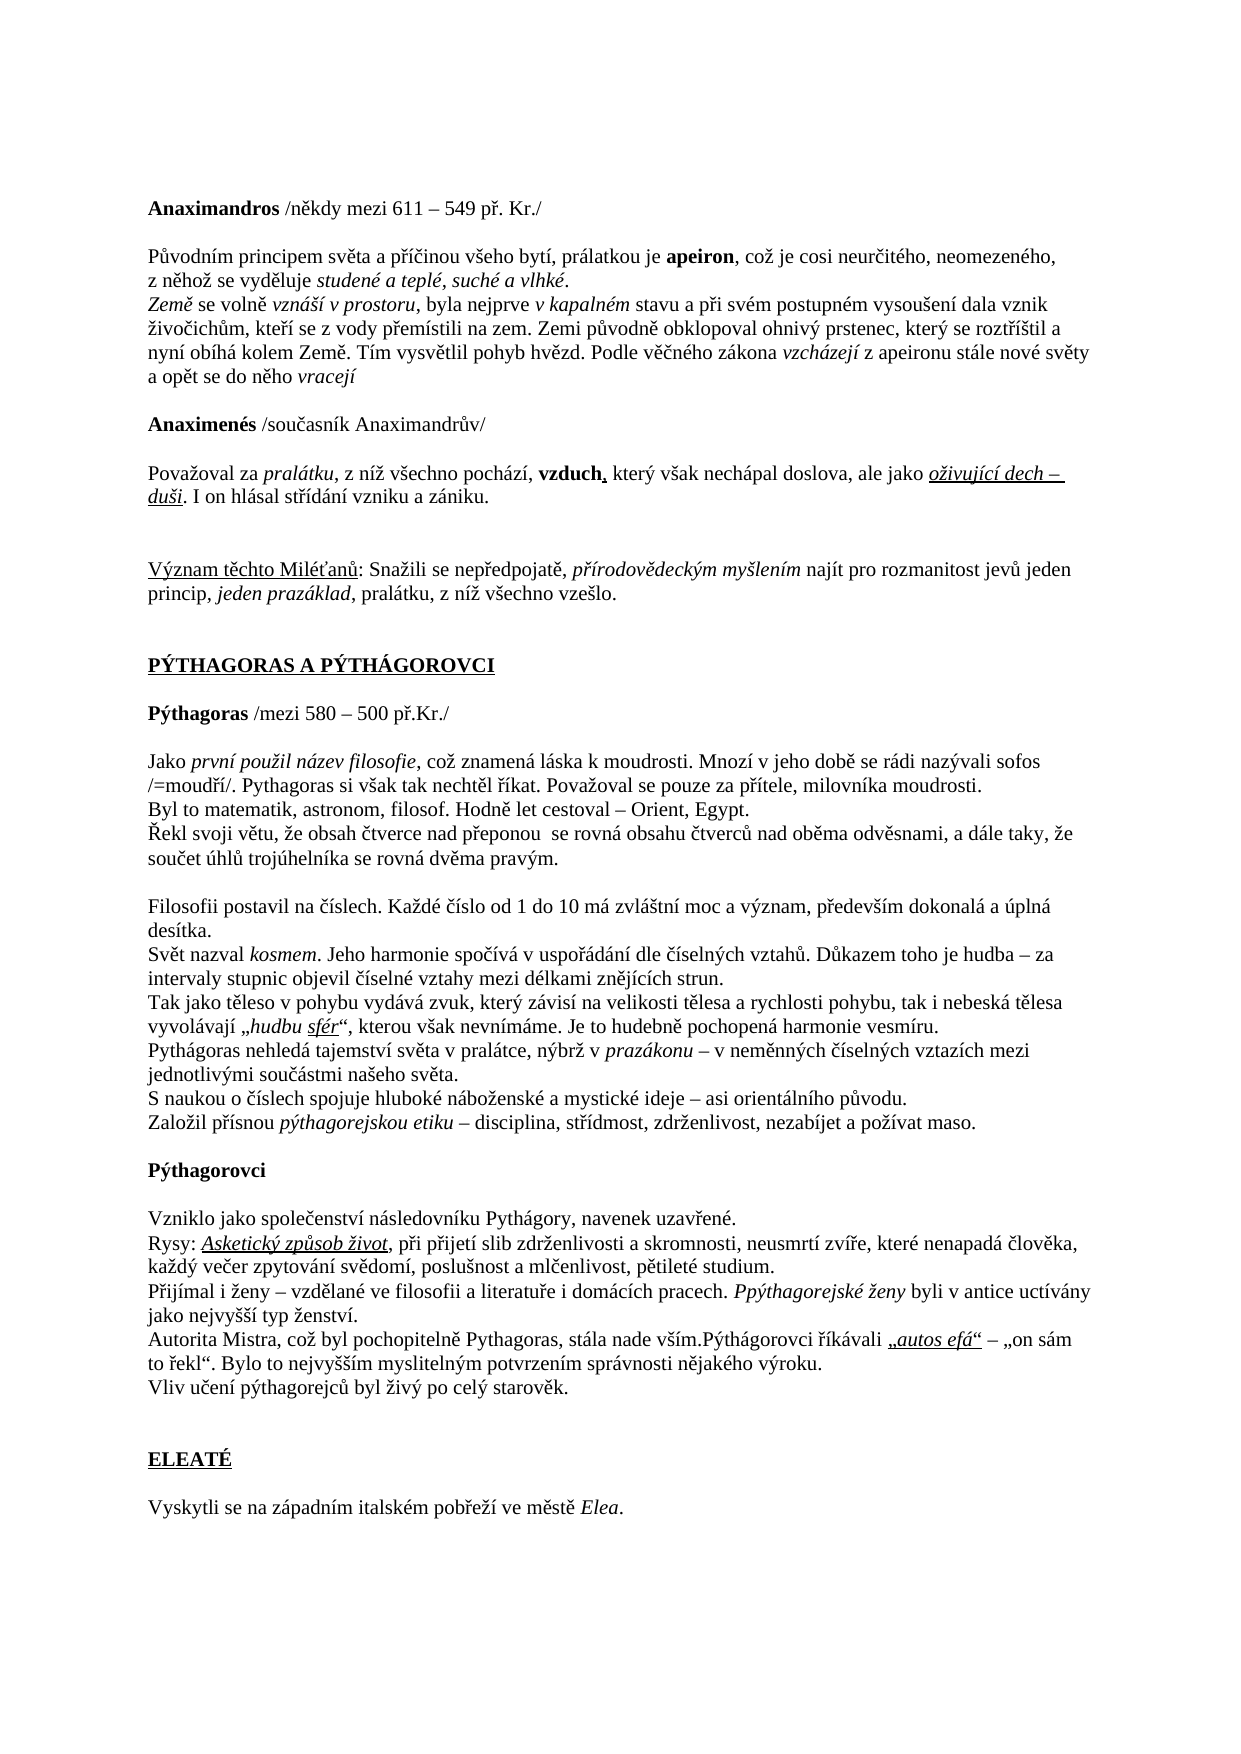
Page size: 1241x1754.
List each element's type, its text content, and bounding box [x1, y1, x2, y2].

text Pythágoras nehledá tajemství světa v pralátce, nýbrž v prazákonu – v neměnných číselných vztazích mezi jednotlivými součástmi našeho světa. [148, 1038, 1093, 1086]
text Tak jako těleso v pohybu vydává zvuk, který závisí na velikosti tělesa a rychlosti pohybu, tak i nebeská tělesa vyvolávají „hudbu sfér“, kterou však nevnímáme. Je to hudebně pochopená harmonie vesmíru. [148, 990, 1093, 1038]
text PÝTHAGORAS A PÝTHÁGOROVCI [148, 653, 1093, 677]
text S naukou o číslech spojuje hluboké náboženské a mystické ideje – asi orientálního původu. [148, 1086, 1093, 1110]
text Byl to matematik, astronom, filosof. Hodně let cestoval – Orient, Egypt. [148, 797, 1093, 821]
text Anaximandros /někdy mezi 611 – 549 př. Kr./ [148, 196, 1093, 220]
text Považoval za pralátku, z níž všechno pochází, vzduch, který však nechápal doslova, ale jako oživující dech – duši. I on hlásal střídání vzniku a zániku. [148, 460, 1093, 508]
text Jako první použil název filosofie, což znamená láska k moudrosti. Mnozí v jeho době se rádi nazývali sofos /=moudří/. Pythagoras si však tak nechtěl říkat. Považoval se pouze za přítele, milovníka moudrosti. [148, 749, 1093, 797]
text Filosofii postavil na číslech. Každé číslo od 1 do 10 má zvláštní moc a význam, především dokonalá a úplná desítka. [148, 893, 1093, 942]
text Vzniklo jako společenství následovníku Pythágory, navenek uzavřené. [148, 1206, 1093, 1230]
text Rysy: Asketický způsob život, při přijetí slib zdrženlivosti a skromnosti, neusmrtí zvíře, které nenapadá člověka, každý večer zpytování svědomí, poslušnost a mlčenlivost, pětileté studium. [148, 1230, 1093, 1278]
text ELEATÉ [148, 1447, 1093, 1471]
text Vyskytli se na západním italském pobřeží ve městě Elea. [148, 1495, 1093, 1519]
text Anaximenés /současník Anaximandrův/ [148, 412, 1093, 436]
text Význam těchto Miléťanů: Snažili se nepředpojatě, přírodovědeckým myšlením najít pro rozmanitost jevů jeden princip, jeden prazáklad, pralátku, z níž všechno vzešlo. [148, 557, 1093, 605]
text Země se volně vznáší v prostoru, byla nejprve v kapalném stavu a při svém postupném vysoušení dala vznik živočichům, kteří se z vody přemístili na zem. Zemi původně obklopoval ohnivý prstenec, který se roztříštil a nyní obíhá kolem Země. Tím vysvětlil pohyb hvězd. Podle věčného zákona vzcházejí z apeironu stále nové světy a opět se do něho vracejí [148, 292, 1093, 388]
text Autorita Mistra, což byl pochopitelně Pythagoras, stála nade vším.Pýthágorovci říkávali „autos efá“ – „on sám to řekl“. Bylo to nejvyšším myslitelným potvrzením správnosti nějakého výroku. [148, 1327, 1093, 1375]
text Vliv učení pýthagorejců byl živý po celý starověk. [148, 1375, 1093, 1399]
text Původním principem světa a příčinou všeho bytí, prálatkou je apeiron, což je cosi neurčitého, neomezeného, z něhož se vyděluje studené a teplé, suché a vlhké. [148, 244, 1093, 292]
text Pýthagorovci [148, 1158, 1093, 1182]
text Pýthagoras /mezi 580 – 500 př.Kr./ [148, 701, 1093, 725]
text Založil přísnou pýthagorejskou etiku – disciplina, střídmost, zdrženlivost, nezabíjet a požívat maso. [148, 1110, 1093, 1134]
text Svět nazval kosmem. Jeho harmonie spočívá v uspořádání dle číselných vztahů. Důkazem toho je hudba – za intervaly stupnic objevil číselné vztahy mezi délkami znějících strun. [148, 942, 1093, 990]
text Přijímal i ženy – vzdělané ve filosofii a literatuře i domácích pracech. Ppýthagorejské ženy byli v antice uctívány jako nejvyšší typ ženství. [148, 1278, 1093, 1327]
text Řekl svoji větu, že obsah čtverce nad přeponou se rovná obsahu čtverců nad oběma odvěsnami, a dále taky, že součet úhlů trojúhelníka se rovná dvěma pravým. [148, 821, 1093, 869]
